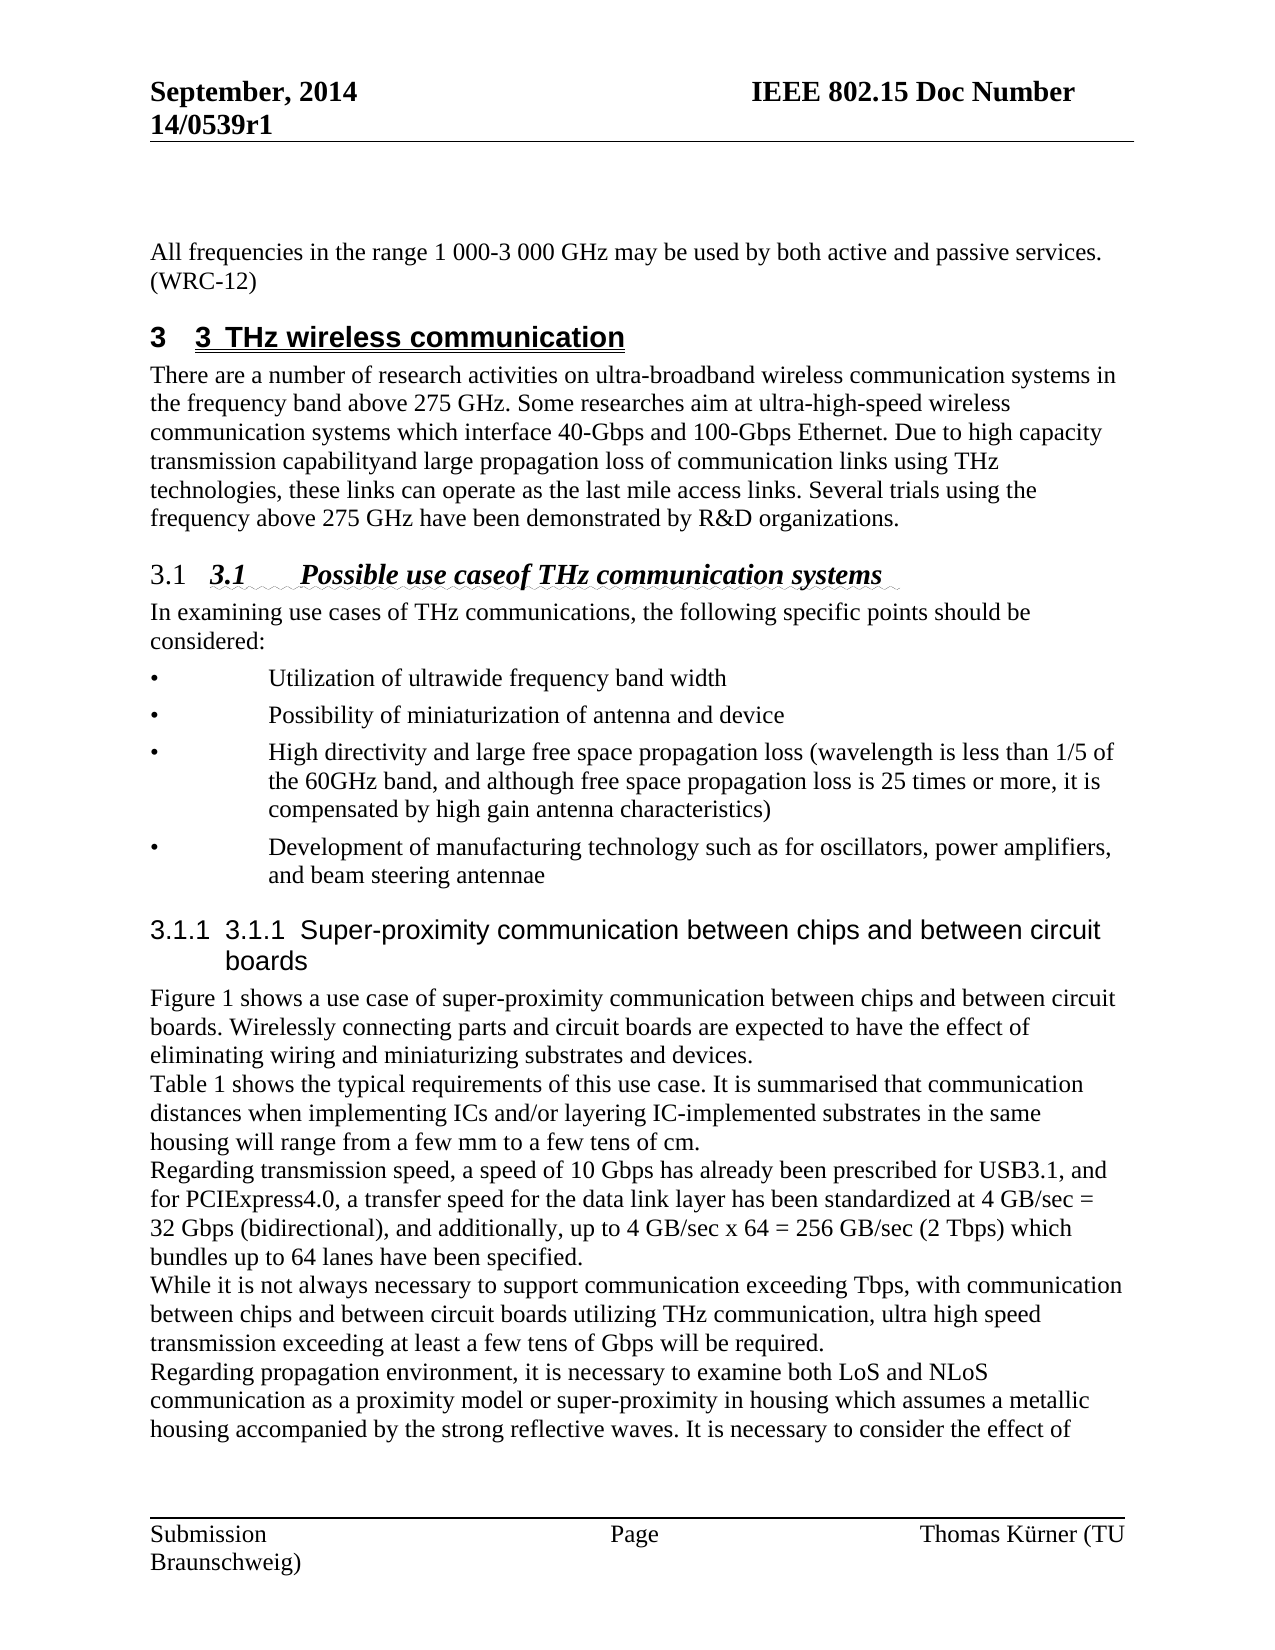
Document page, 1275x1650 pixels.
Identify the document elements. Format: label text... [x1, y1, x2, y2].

text Table 1 shows the typical requirements of this use case. It is summarised that communication distances when implementing ICs and/or layering IC-implemented substrates in the same housing will range from a few mm to a few tens of cm. [150, 1069, 1125, 1155]
text • Utilization of ultrawide frequency band width [150, 663, 1125, 692]
text Figure 1 shows a use case of super-proximity communication between chips and between circuit boards. Wirelessly connecting parts and circuit boards are expected to have the effect of eliminating wiring and miniaturizing substrates and devices. [150, 983, 1125, 1069]
text • High directivity and large free space propagation loss (wavelength is less than 1/5 of the 60GHz band, and although free space propagation loss is 25 times or more, it is compensated by high gain antenna characteristics) [150, 737, 1125, 823]
text Regarding transmission speed, a speed of 10 Gbps has already been prescribed for USB3.1, and for PCIExpress4.0, a transfer speed for the data link layer has been standardized at 4 GB/sec = 32 Gbps (bidirectional), and additionally, up to 4 GB/sec x 64 = 256 GB/sec (2 Tbps) which bundles up to 64 lanes have been specified. [150, 1155, 1125, 1270]
text • Possibility of miniaturization of antenna and device [150, 700, 1125, 729]
text There are a number of research activities on ultra-broadband wireless communication systems in the frequency band above 275 GHz. Some researches aim at ultra-high-speed wireless communication systems which interface 40-Gbps and 100-Gbps Ethernet. Due to high capacity transmission capabilityand large propagation loss of communication links using THz technologies, these links can operate as the last mile access links. Several trials using the frequency above 275 GHz have been demonstrated by R&D organizations. [150, 360, 1125, 532]
text While it is not always necessary to support communication exceeding Tbps, with communication between chips and between circuit boards utilizing THz communication, ultra high speed transmission exceeding at least a few tens of Gbps will be required. [150, 1270, 1125, 1357]
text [150, 1357, 1125, 1443]
subtitle 3 THz wireless communication [150, 320, 1125, 353]
text In examining use cases of THz communications, the following specific points should be considered: [150, 597, 1125, 654]
text • Development of manufacturing technology such as for oscillators, power amplifiers, and beam steering antennae [150, 832, 1125, 889]
text All frequencies in the range 1 000-3 000 GHz may be used by both active and passive services. (WRC-12) [150, 237, 1125, 295]
subtitle 3.1 Possible use caseof THz communication systems [150, 557, 1125, 591]
subtitle 3.1.1 Super-proximity communication between chips and between circuit boards [150, 914, 1125, 977]
